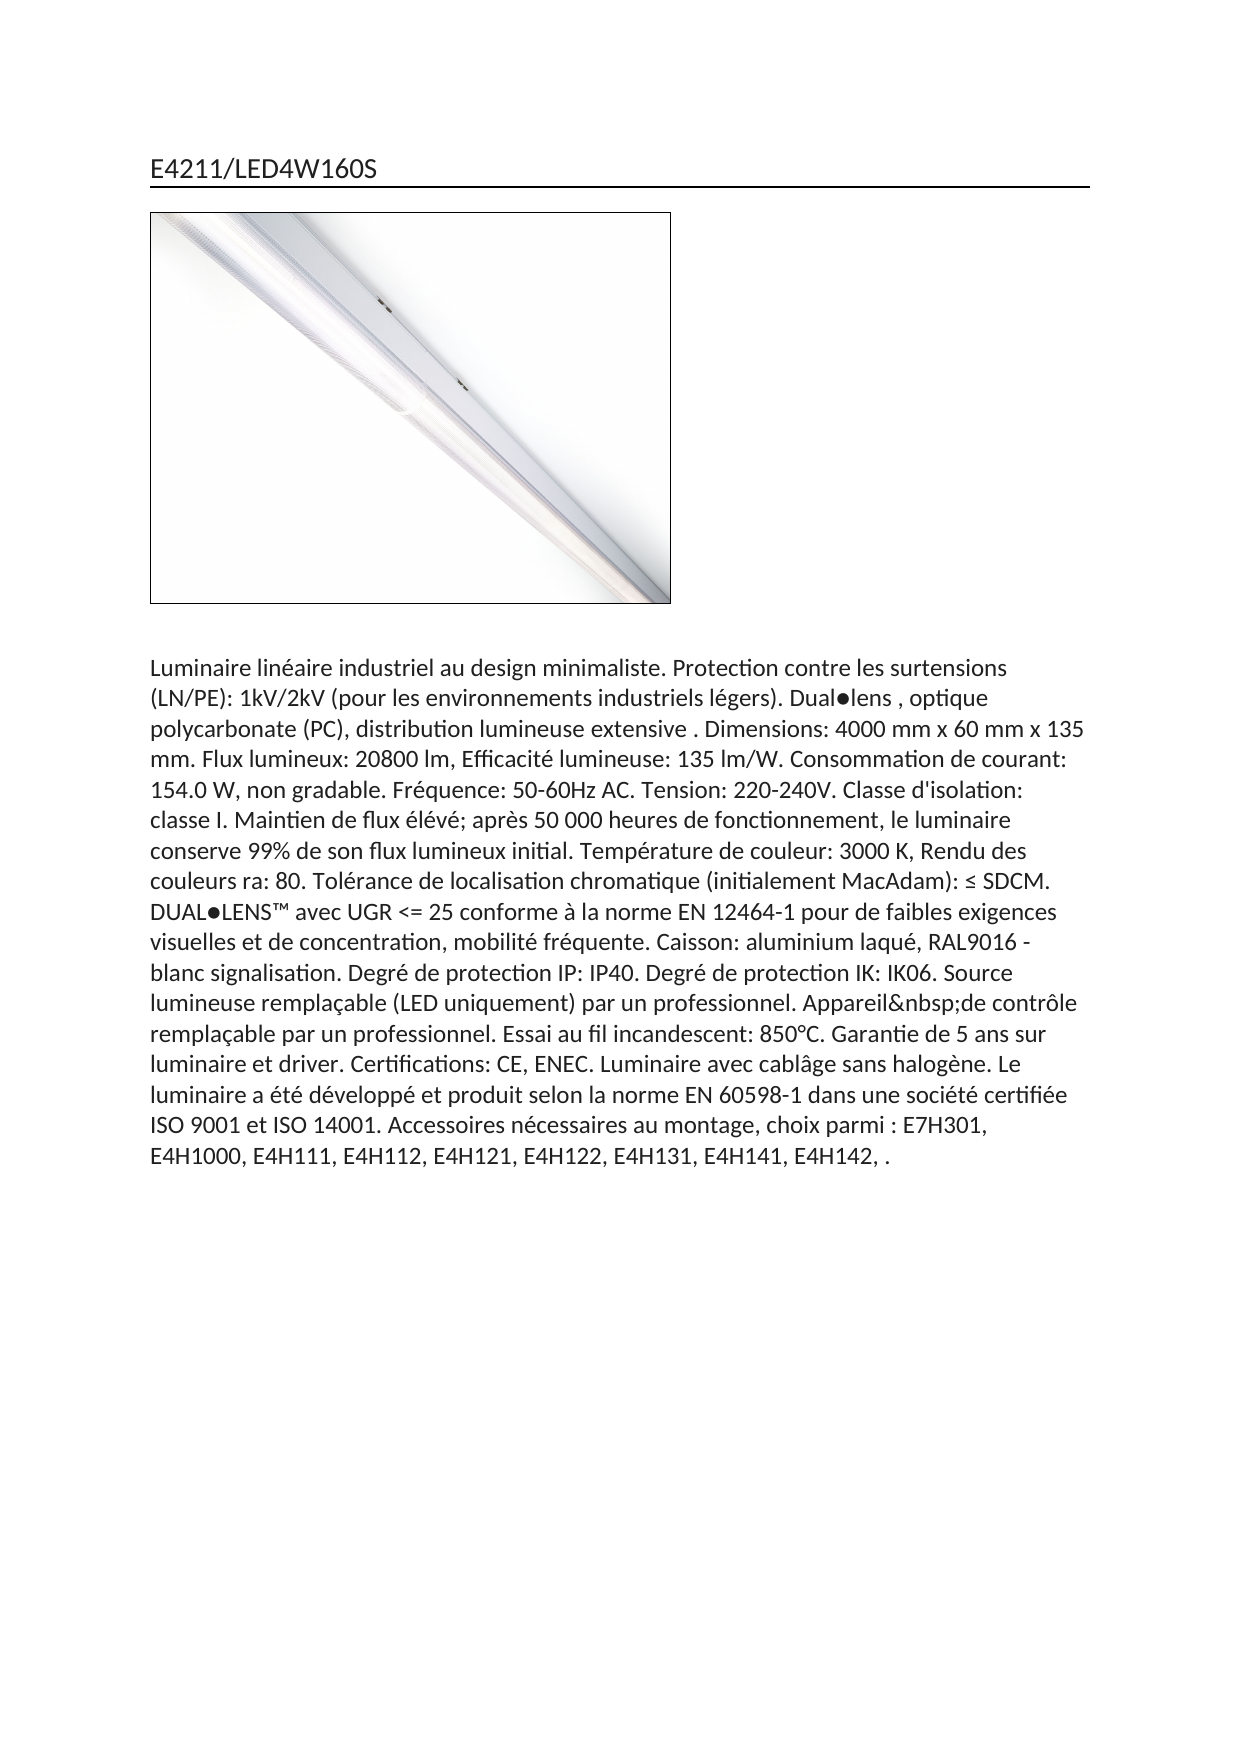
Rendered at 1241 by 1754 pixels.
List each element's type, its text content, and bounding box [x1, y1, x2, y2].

text E4211/LED4W160S [150, 150, 1090, 186]
picture [151, 213, 670, 603]
text Luminaire linéaire industriel au design minimaliste. Protection contre les surtensions (LN/PE): 1kV/2kV (pour les environnements industriels légers). Dual●lens , optique polycarbonate (PC), distribution lumineuse extensive . Dimensions: 4000 mm x 60 mm x 135 mm. Flux lumineux: 20800 lm, Efficacité lumineuse: 135 lm/W. Consommation de courant: 154.0 W, non gradable. Fréquence: 50-60Hz AC. Tension: 220-240V. Classe d'isolation: classe I. Maintien de flux élévé; après 50 000 heures de fonctionnement, le luminaire conserve 99% de son flux lumineux initial. Température de couleur: 3000 K, Rendu des couleurs ra: 80. Tolérance de localisation chromatique (initialement MacAdam): ≤ SDCM. DUAL●LENS™ avec UGR <= 25 conforme à la norme EN 12464-1 pour de faibles exigences visuelles et de concentration, mobilité fréquente. Caisson: aluminium laqué, RAL9016 - blanc signalisation. Degré de protection IP: IP40. Degré de protection IK: IK06. Source lumineuse remplaçable (LED uniquement) par un professionnel. Appareil&nbsp;de contrôle remplaçable par un professionnel. Essai au fil incandescent: 850°C. Garantie de 5 ans sur luminaire et driver. Certifications: CE, ENEC. Luminaire avec cablâge sans halogène. Le luminaire a été développé et produit selon la norme EN 60598-1 dans une société certifiée ISO 9001 et ISO 14001. Accessoires nécessaires au montage, choix parmi : E7H301, E4H1000, E4H111, E4H112, E4H121, E4H122, E4H131, E4H141, E4H142, . [150, 652, 1090, 1171]
